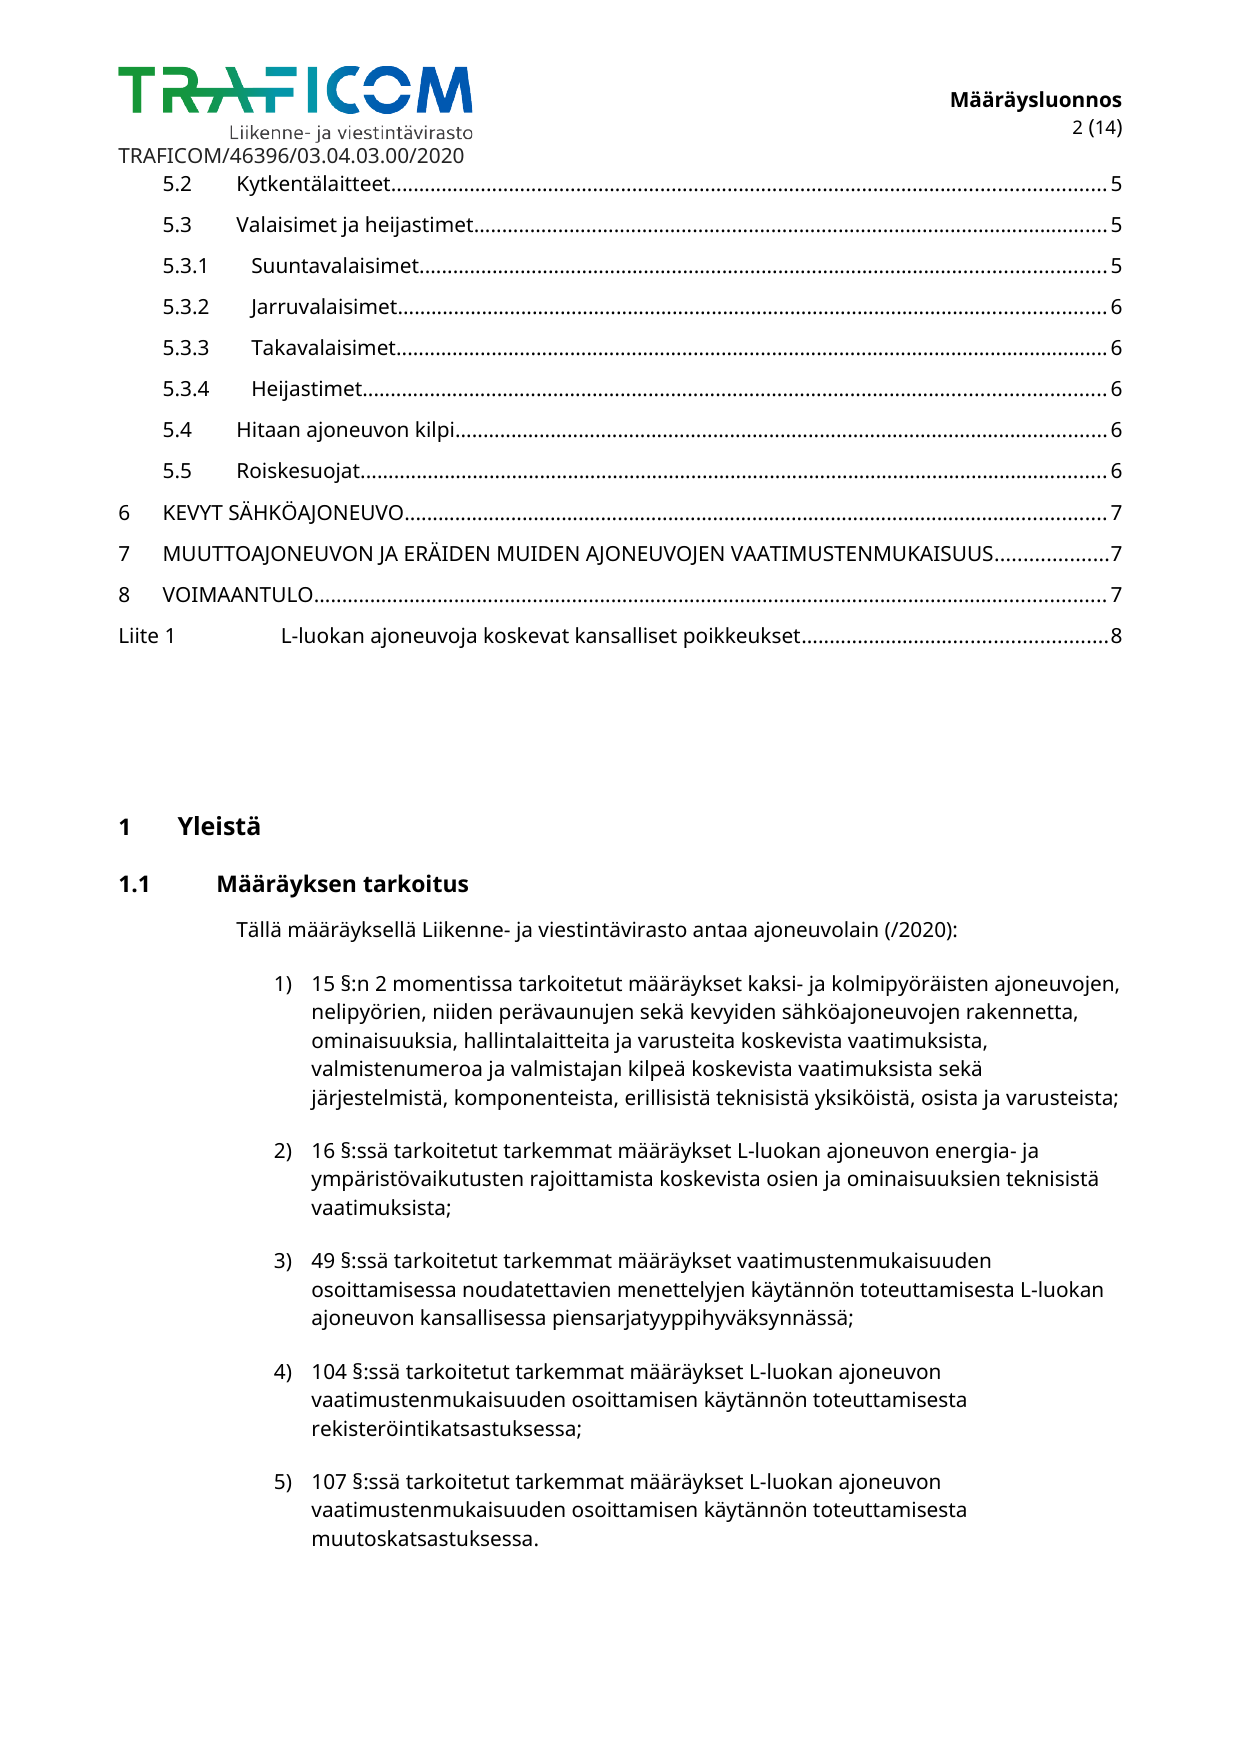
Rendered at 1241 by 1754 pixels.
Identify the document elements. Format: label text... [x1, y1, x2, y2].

list 49 §:ssä tarkoitetut tarkemmat määräykset vaatimustenmukaisuuden osoittamisessa noudatettavien menettelyjen käytännön toteuttamisesta L-luokan ajoneuvon kansallisessa piensarjatyyppihyväksynnässä; [274, 1246, 1122, 1332]
subtitle Yleistä [118, 808, 1122, 843]
list 104 §:ssä tarkoitetut tarkemmat määräykset L-luokan ajoneuvon vaatimustenmukaisuuden osoittamisen käytännön toteuttamisesta rekisteröintikatsastuksessa; [274, 1357, 1122, 1442]
subtitle Määräyksen tarkoitus [118, 868, 1122, 899]
picture [118, 66, 473, 143]
list 15 §:n 2 momentissa tarkoitetut määräykset kaksi- ja kolmipyöräisten ajoneuvojen, nelipyörien, niiden perävaunujen sekä kevyiden sähköajoneuvojen rakennetta, ominaisuuksia, hallintalaitteita ja varusteita koskevista vaatimuksista, valmistenumeroa ja valmistajan kilpeä koskevista vaatimuksista sekä järjestelmistä, komponenteista, erillisistä teknisistä yksiköistä, osista ja varusteista; [274, 969, 1122, 1111]
list 107 §:ssä tarkoitetut tarkemmat määräykset L-luokan ajoneuvon vaatimustenmukaisuuden osoittamisen käytännön toteuttamisesta muutoskatsastuksessa. [274, 1467, 1122, 1552]
text Tällä määräyksellä Liikenne- ja viestintävirasto antaa ajoneuvolain (/2020): [236, 916, 1122, 944]
list 16 §:ssä tarkoitetut tarkemmat määräykset L-luokan ajoneuvon energia- ja ympäristövaikutusten rajoittamista koskevista osien ja ominaisuuksien teknisistä vaatimuksista; [274, 1136, 1122, 1221]
